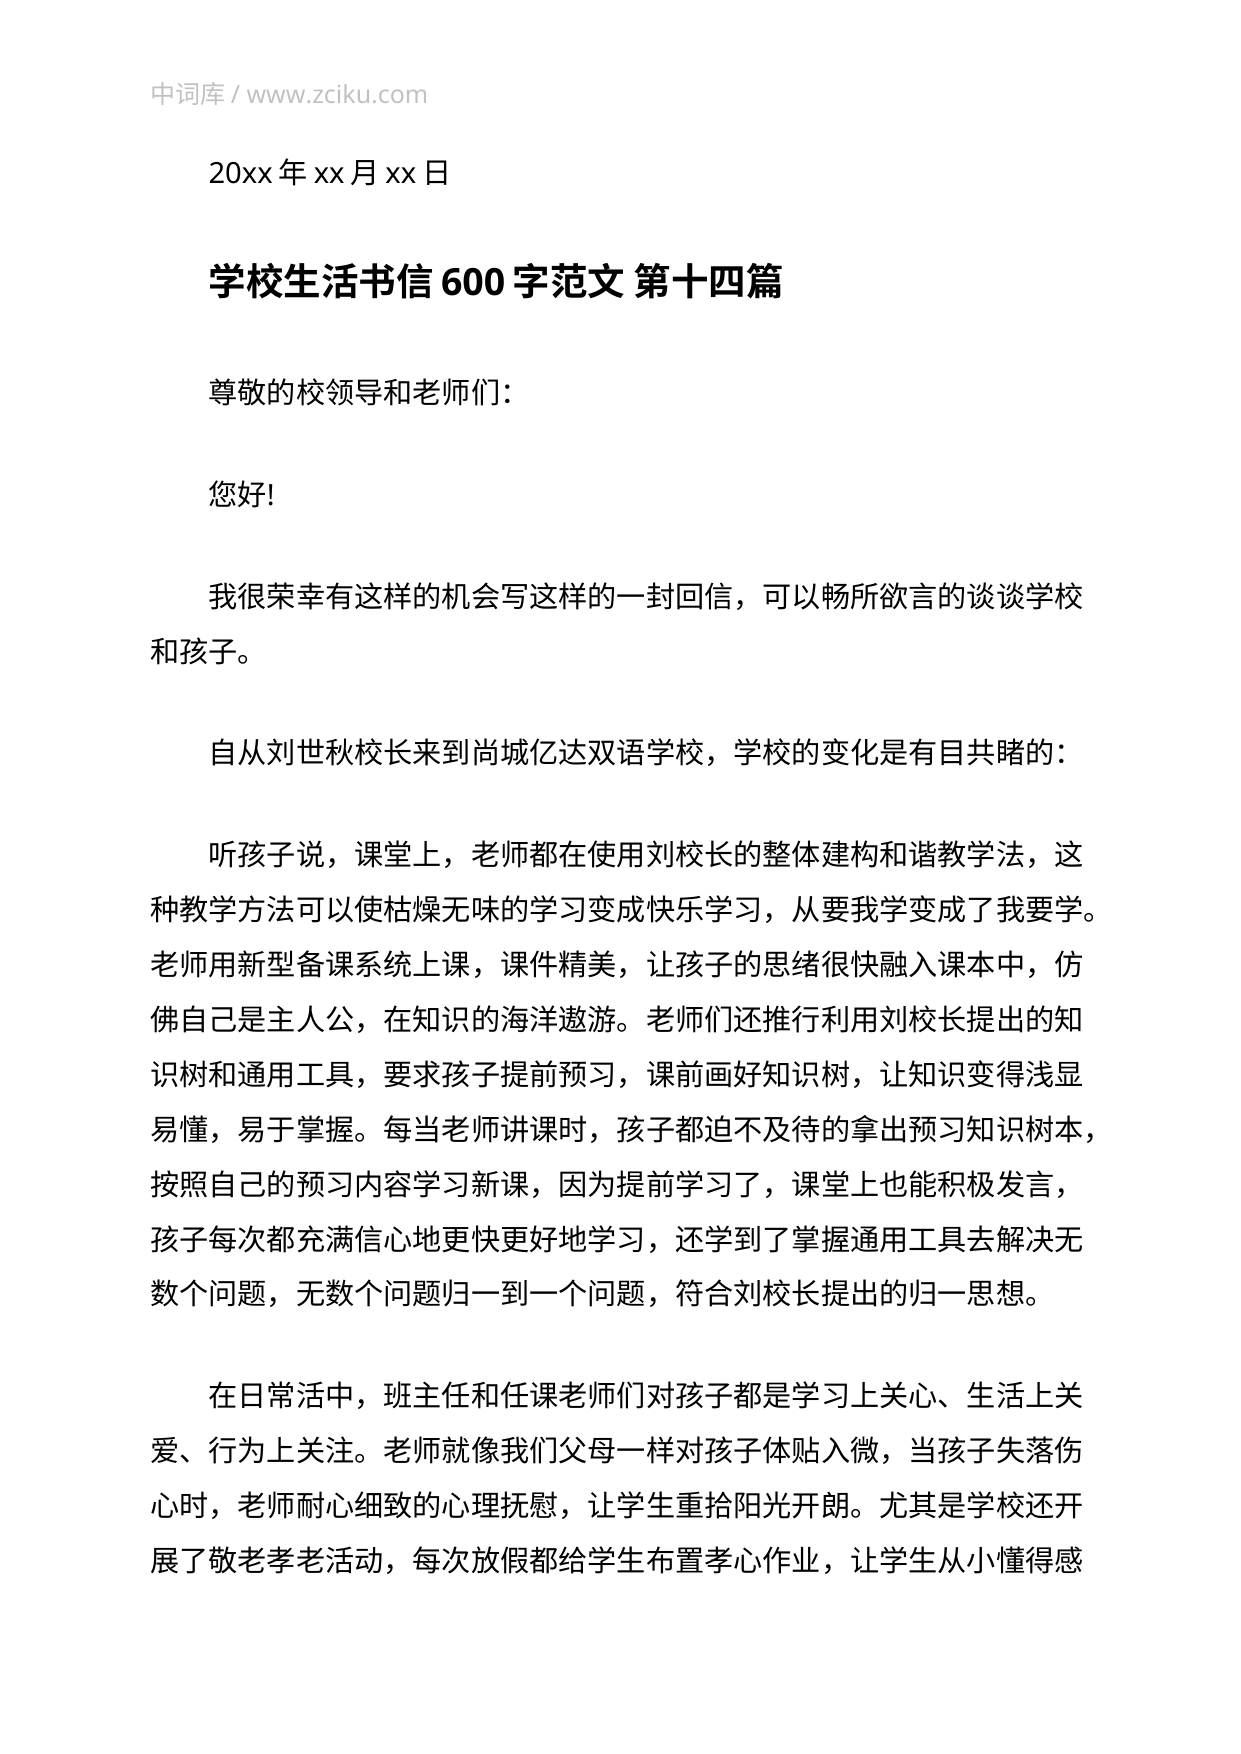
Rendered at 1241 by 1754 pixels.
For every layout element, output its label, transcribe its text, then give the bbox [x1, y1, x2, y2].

text 尊敬的校领导和老师们： [150, 369, 1090, 412]
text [150, 1373, 1090, 1580]
text 您好! [150, 471, 1090, 514]
text 我很荣幸有这样的机会写这样的一封回信，可以畅所欲言的谈谈学校和孩子。 [150, 573, 1090, 671]
text 20xx年xx月xx日 [150, 150, 1090, 192]
text 自从刘世秋校长来到尚城亿达双语学校，学校的变化是有目共睹的： [150, 730, 1090, 772]
text 学校生活书信600字范文 第十四篇 [150, 252, 1090, 306]
text 听孩子说，课堂上，老师都在使用刘校长的整体建构和谐教学法，这种教学方法可以使枯燥无味的学习变成快乐学习，从要我学变成了我要学。老师用新型备课系统上课，课件精美，让孩子的思绪很快融入课本中，仿佛自己是主人公，在知识的海洋遨游。老师们还推行利用刘校长提出的知识树和通用工具，要求孩子提前预习，课前画好知识树，让知识变得浅显易懂，易于掌握。每当老师讲课时，孩子都迫不及待的拿出预习知识树本，按照自己的预习内容学习新课，因为提前学习了，课堂上也能积极发言，孩子每次都充满信心地更快更好地学习，还学到了掌握通用工具去解决无数个问题，无数个问题归一到一个问题，符合刘校长提出的归一思想。 [150, 832, 1090, 1313]
